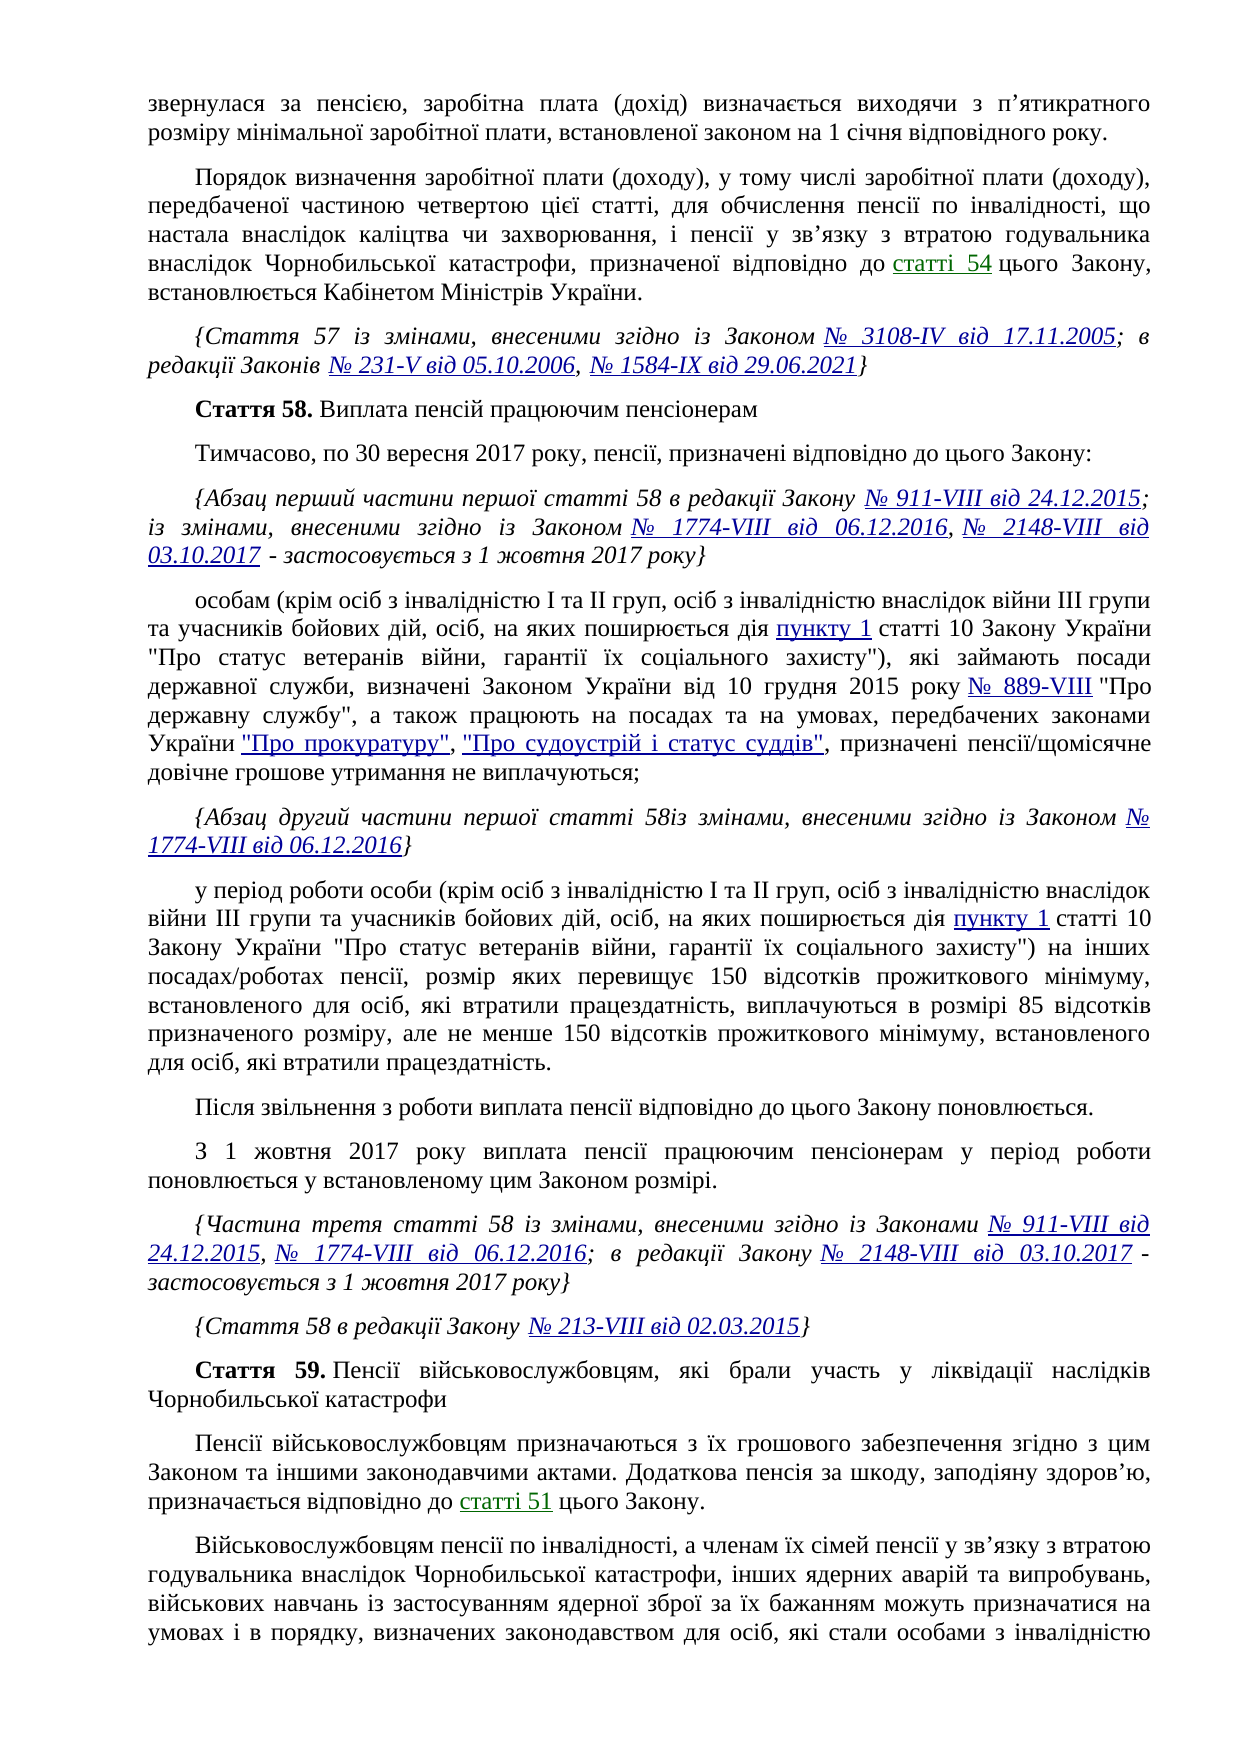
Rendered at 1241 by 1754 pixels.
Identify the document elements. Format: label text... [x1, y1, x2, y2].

text Тимчасово, по 30 вересня 2017 року, пенсії, призначені відповідно до цього Закону: [148, 438, 1152, 467]
text Пенсії військовослужбовцям призначаються з їх грошового забезпечення згідно з цим Законом та іншими законодавчими актами. Додаткова пенсія за шкоду, заподіяну здоров’ю, призначається відповідно до статті 51 цього Закону. [148, 1428, 1152, 1515]
text {Стаття 58 в редакції Закону № 213-VIII від 02.03.2015} [148, 1311, 1152, 1340]
text З 1 жовтня 2017 року виплата пенсії працюючим пенсіонерам у період роботи поновлюється у встановленому цим Законом розмірі. [148, 1136, 1152, 1193]
text {Стаття 57 із змінами, внесеними згідно із Законом № 3108-IV від 17.11.2005; в редакції Законів № 231-V від 05.10.2006, № 1584-IX від 29.06.2021} [148, 321, 1152, 378]
text Стаття 58. Виплата пенсій працюючим пенсіонерам [148, 394, 1152, 423]
text у період роботи особи (крім осіб з інвалідністю I та II груп, осіб з інвалідністю внаслідок війни III групи та учасників бойових дій, осіб, на яких поширюється дія пункту 1 статті 10 Закону України "Про статус ветеранів війни, гарантії їх соціального захисту") на інших посадах/роботах пенсії, розмір яких перевищує 150 відсотків прожиткового мінімуму, встановленого для осіб, які втратили працездатність, виплачуються в розмірі 85 відсотків призначеного розміру, але не менше 150 відсотків прожиткового мінімуму, встановленого для осіб, які втратили працездатність. [148, 875, 1152, 1076]
text Стаття 59. Пенсії військовослужбовцям, які брали участь у ліквідації наслідків Чорнобильської катастрофи [148, 1355, 1152, 1413]
text {Частина третя статті 58 із змінами, внесеними згідно із Законами № 911-VIII від 24.12.2015, № 1774-VIII від 06.12.2016; в редакції Закону № 2148-VIII від 03.10.2017 - застосовується з 1 жовтня 2017 року} [148, 1209, 1152, 1295]
text Порядок визначення заробітної плати (доходу), у тому числі заробітної плати (доходу), передбаченої частиною четвертою цієї статті, для обчислення пенсії по інвалідності, що настала внаслідок каліцтва чи захворювання, і пенсії у зв’язку з втратою годувальника внаслідок Чорнобильської катастрофи, призначеної відповідно до статті 54 цього Закону, встановлюється Кабінетом Міністрів України. [148, 162, 1152, 305]
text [148, 1530, 1152, 1645]
text {Абзац другий частини першої статті 58із змінами, внесеними згідно із Законом № 1774-VIII від 06.12.2016} [148, 802, 1152, 859]
text {Абзац перший частини першої статті 58 в редакції Закону № 911-VIII від 24.12.2015; із змінами, внесеними згідно із Законом № 1774-VIII від 06.12.2016, № 2148-VIII від 03.10.2017 - застосовується з 1 жовтня 2017 року} [148, 483, 1152, 569]
text Після звільнення з роботи виплата пенсії відповідно до цього Закону поновлюється. [148, 1092, 1152, 1120]
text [148, 88, 1152, 146]
text особам (крім осіб з інвалідністю I та II груп, осіб з інвалідністю внаслідок війни III групи та учасників бойових дій, осіб, на яких поширюється дія пункту 1 статті 10 Закону України "Про статус ветеранів війни, гарантії їх соціального захисту"), які займають посади державної служби, визначені Законом України від 10 грудня 2015 року № 889-VIII "Про державну службу", а також працюють на посадах та на умовах, передбачених законами України "Про прокуратуру", "Про судоустрій і статус суддів", призначені пенсії/щомісячне довічне грошове утримання не виплачуються; [148, 585, 1152, 786]
